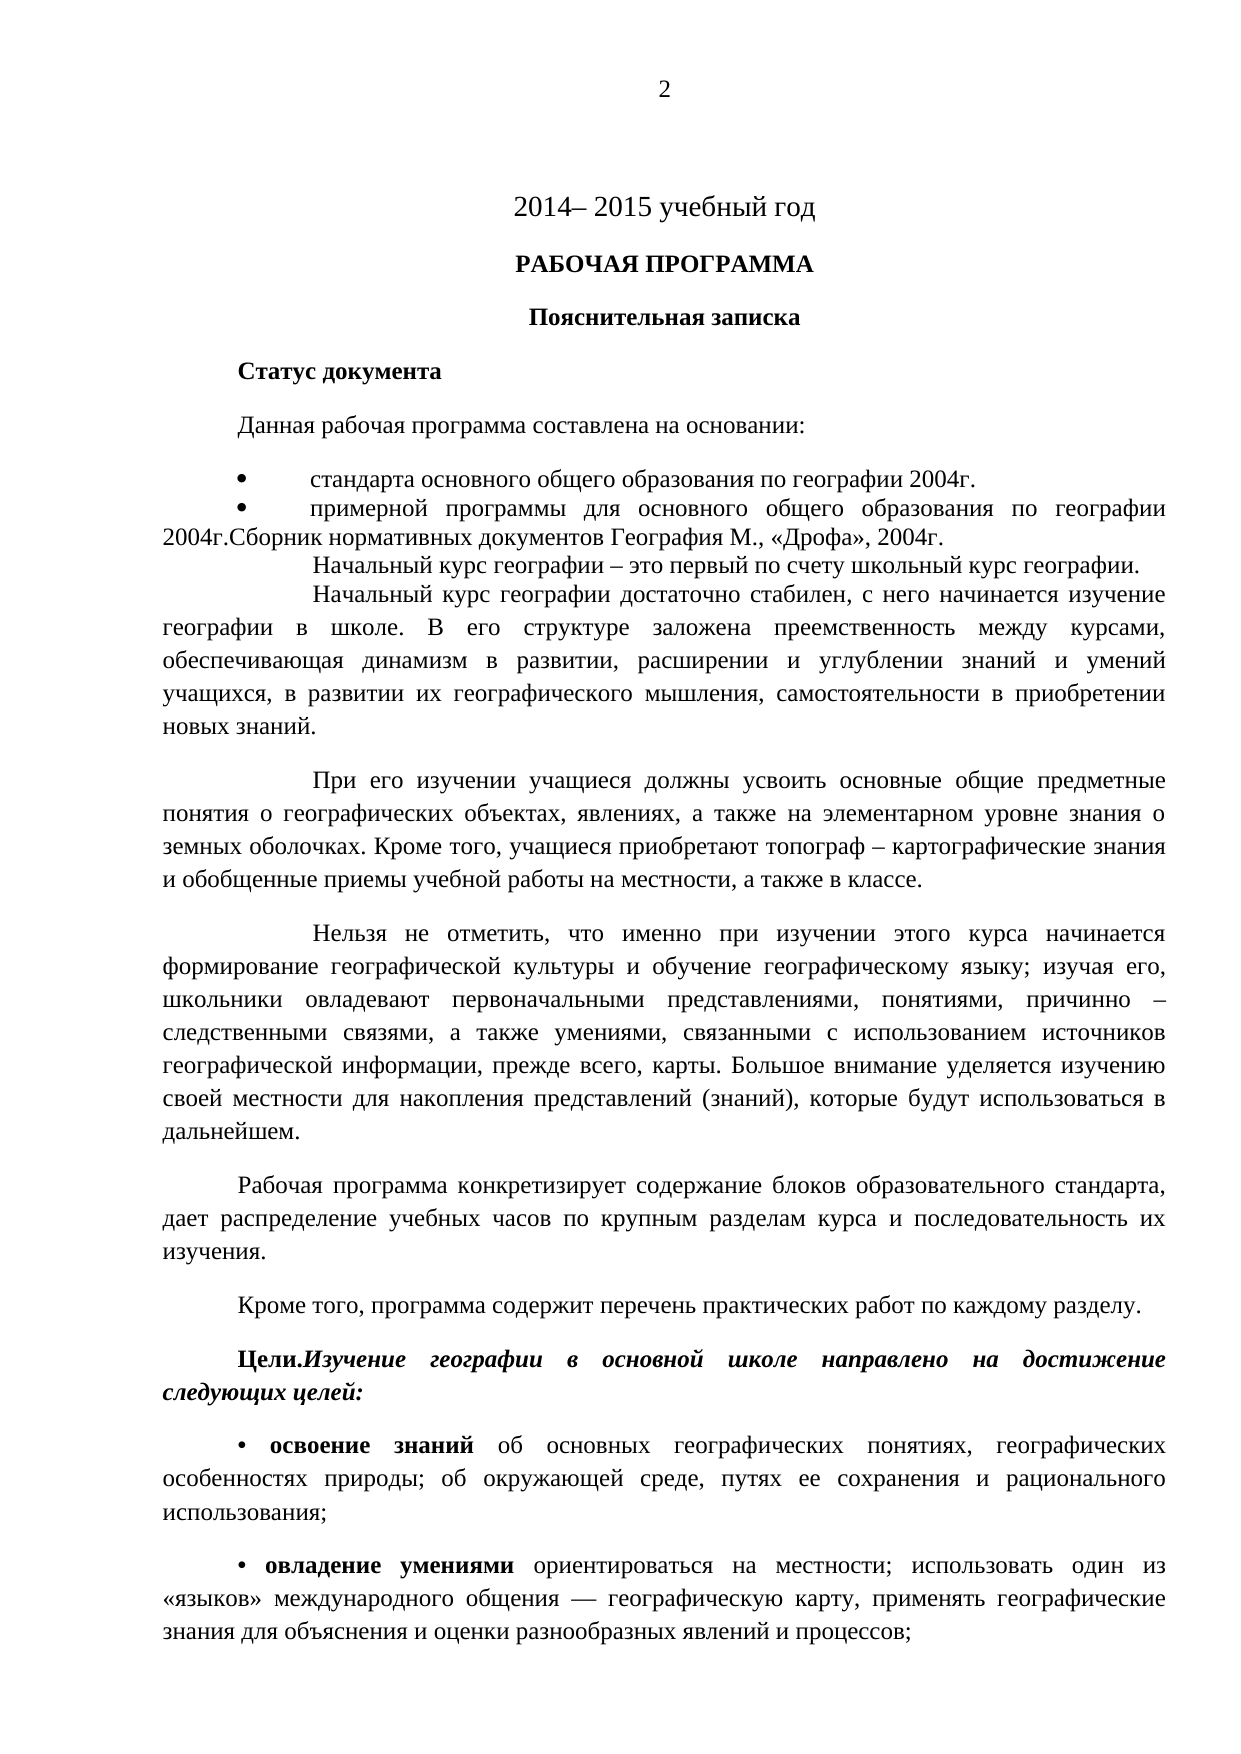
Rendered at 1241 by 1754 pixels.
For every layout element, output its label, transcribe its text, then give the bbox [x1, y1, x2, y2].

list примерной программы для основного общего образования по географии 2004г.Сборник нормативных документов География М., «Дрофа», 2004г. [162, 493, 1167, 550]
text • овладение умениями ориентироваться на местности; использовать один из «языков» международного общения — географическую карту, применять географические знания для объяснения и оценки разнообразных явлений и процессов; [162, 1550, 1167, 1645]
text Статус документа [162, 356, 1167, 385]
text Рабочая программа конкретизирует содержание блоков образовательного стандарта, дает распределение учебных часов по крупным разделам курса и последовательность их изучения. [162, 1170, 1167, 1265]
text При его изучении учащиеся должны усвоить основные общие предметные понятия о географических объектах, явлениях, а также на элементарном уровне знания о земных оболочках. Кроме того, учащиеся приобретают топограф – картографические знания и обобщенные приемы учебной работы на местности, а также в классе. [162, 765, 1167, 893]
text Кроме того, программа содержит перечень практических работ по каждому разделу. [162, 1290, 1167, 1318]
text Цели.Изучение географии в основной школе направлено на достижение следующих целей: [162, 1344, 1167, 1405]
text Пояснительная записка [162, 302, 1167, 331]
text • освоение знаний об основных географических понятиях, географических особенностях природы; об окружающей среде, путях ее сохранения и рационального использования; [162, 1431, 1167, 1525]
text Начальный курс географии – это первый по счету школьный курс географии. [312, 550, 1167, 579]
text Начальный курс географии достаточно стабилен, с него начинается изучение географии в школе. В его структуре заложена преемственность между курсами, обеспечивающая динамизм в развитии, расширении и углублении знаний и умений учащихся, в развитии их географического мышления, самостоятельности в приобретении новых знаний. [162, 579, 1167, 740]
text 2014– 2015 учебный год [162, 189, 1167, 223]
text Нельзя не отметить, что именно при изучении этого курса начинается формирование географической культуры и обучение географическому языку; изучая его, школьники овладевают первоначальными представлениями, понятиями, причинно – следственными связями, а также умениями, связанными с использованием источников географической информации, прежде всего, карты. Большое внимание уделяется изучению своей местности для накопления представлений (знаний), которые будут использоваться в дальнейшем. [162, 918, 1167, 1145]
list стандарта основного общего образования по географии 2004г. [162, 464, 1167, 493]
text Данная рабочая программа составлена на основании: [162, 410, 1167, 439]
text РАБОЧАЯ ПРОГРАММА [162, 249, 1167, 277]
